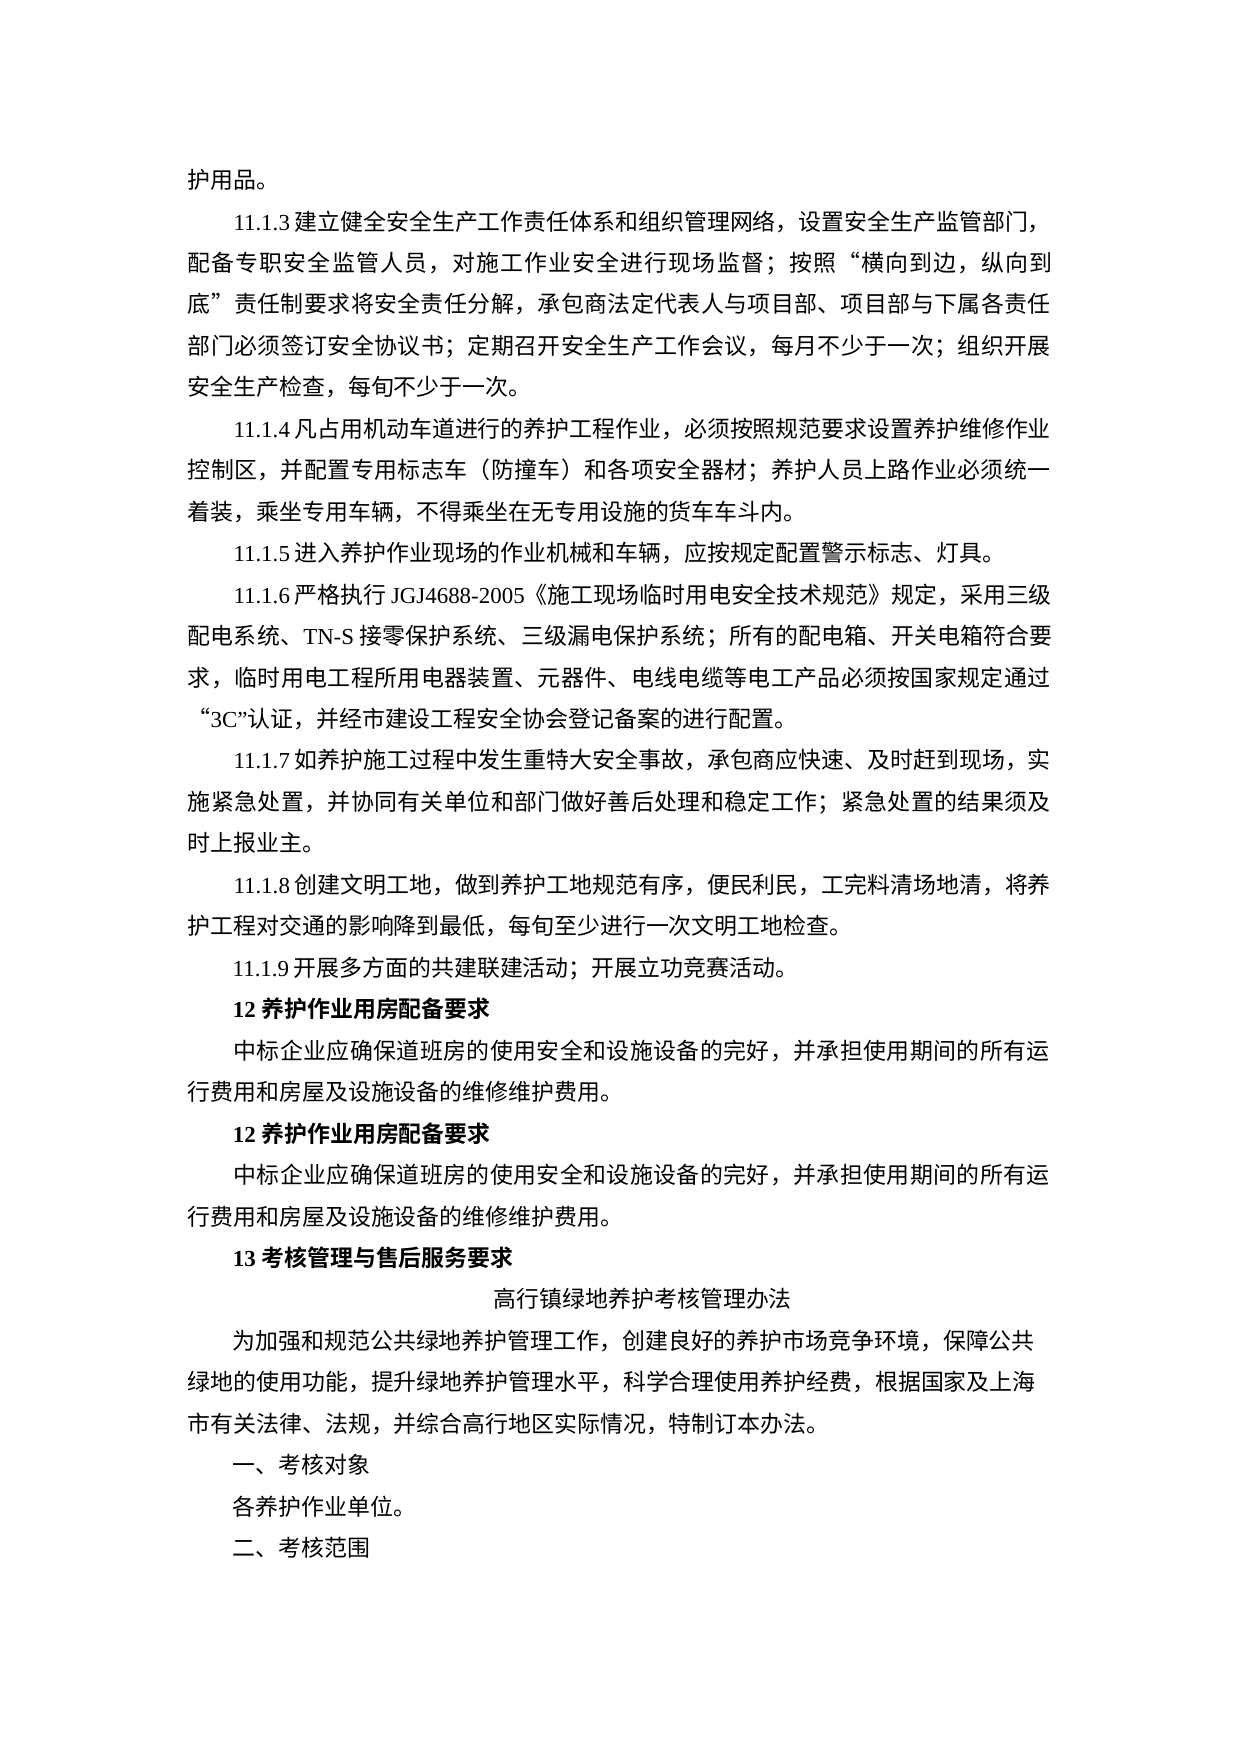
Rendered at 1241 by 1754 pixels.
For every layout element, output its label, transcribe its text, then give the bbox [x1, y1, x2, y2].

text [187, 162, 1053, 195]
text 11.1.7如养护施工过程中发生重特大安全事故，承包商应快速、及时赶到现场，实施紧急处置，并协同有关单位和部门做好善后处理和稳定工作；紧急处置的结果须及时上报业主。 [187, 742, 1053, 858]
text 11.1.6严格执行JGJ4688-2005《施工现场临时用电安全技术规范》规定，采用三级配电系统、TN-S接零保护系统、三级漏电保护系统；所有的配电箱、开关电箱符合要求，临时用电工程所用电器装置、元器件、电线电缆等电工产品必须按国家规定通过“3C”认证，并经市建设工程安全协会登记备案的进行配置。 [187, 577, 1053, 734]
text 11.1.9开展多方面的共建联建活动；开展立功竞赛活动。 [187, 950, 1053, 983]
text 11.1.3建立健全安全生产工作责任体系和组织管理网络，设置安全生产监管部门，配备专职安全监管人员，对施工作业安全进行现场监督；按照“横向到边，纵向到底”责任制要求将安全责任分解，承包商法定代表人与项目部、项目部与下属各责任部门必须签订安全协议书；定期召开安全生产工作会议，每月不少于一次；组织开展安全生产检查，每旬不少于一次。 [187, 203, 1053, 402]
text 中标企业应确保道班房的使用安全和设施设备的完好，并承担使用期间的所有运行费用和房屋及设施设备的维修维护费用。 [187, 1033, 1053, 1107]
text 11.1.8创建文明工地，做到养护工地规范有序，便民利民，工完料清场地清，将养护工程对交通的影响降到最低，每旬至少进行一次文明工地检查。 [187, 867, 1053, 941]
text 各养护作业单位。 [187, 1489, 1053, 1522]
text 12 养护作业用房配备要求 [187, 1116, 1053, 1149]
text 二、考核范围 [187, 1530, 1053, 1563]
text 12 养护作业用房配备要求 [187, 991, 1053, 1024]
text 11.1.4凡占用机动车道进行的养护工程作业，必须按照规范要求设置养护维修作业控制区，并配置专用标志车（防撞车）和各项安全器材；养护人员上路作业必须统一着装，乘坐专用车辆，不得乘坐在无专用设施的货车车斗内。 [187, 411, 1053, 527]
text 11.1.5进入养护作业现场的作业机械和车辆，应按规定配置警示标志、灯具。 [187, 535, 1053, 568]
text 13 考核管理与售后服务要求 [187, 1240, 1053, 1273]
text 中标企业应确保道班房的使用安全和设施设备的完好，并承担使用期间的所有运行费用和房屋及设施设备的维修维护费用。 [187, 1157, 1053, 1232]
text 高行镇绿地养护考核管理办法 [187, 1281, 1053, 1314]
text 为加强和规范公共绿地养护管理工作，创建良好的养护市场竞争环境，保障公共绿地的使用功能，提升绿地养护管理水平，科学合理使用养护经费，根据国家及上海市有关法律、法规，并综合高行地区实际情况，特制订本办法。 [187, 1323, 1053, 1439]
text 一、考核对象 [187, 1447, 1053, 1480]
